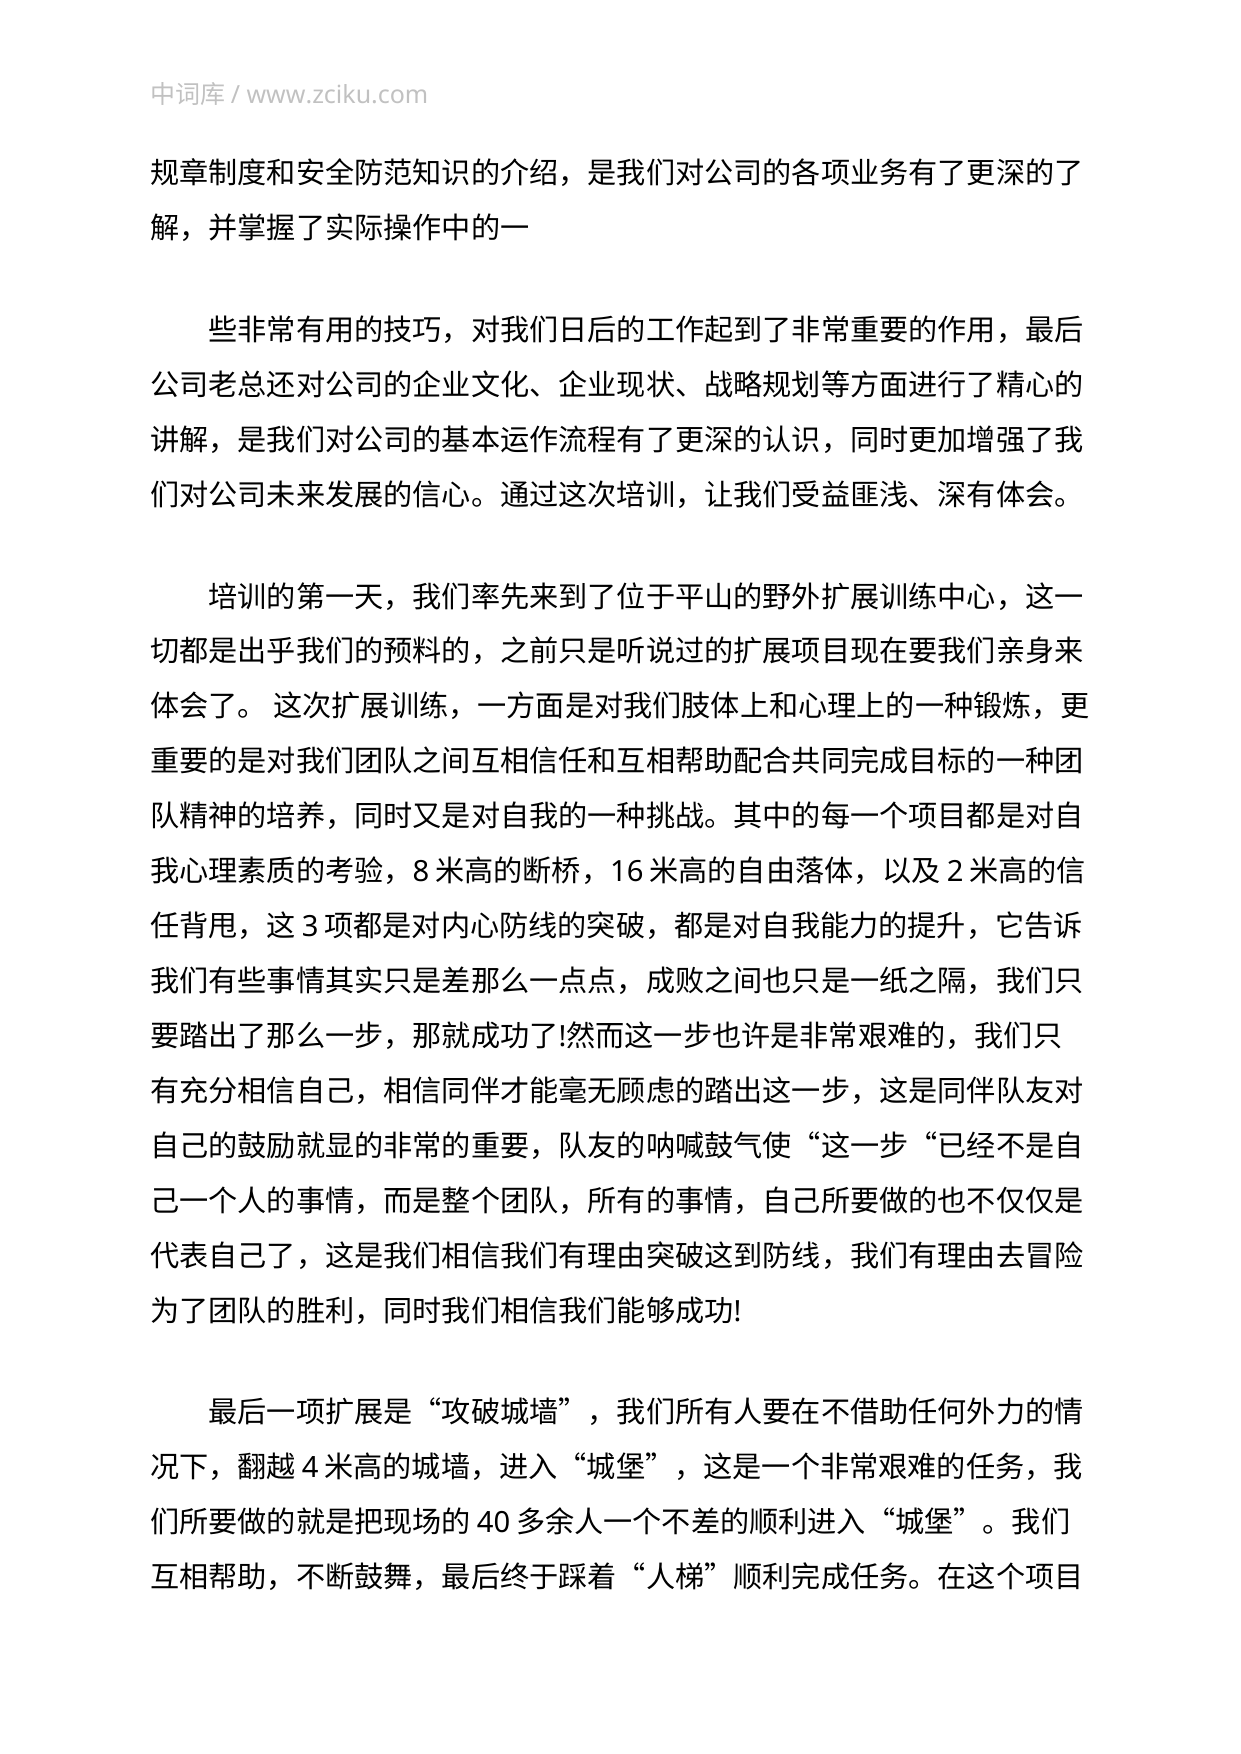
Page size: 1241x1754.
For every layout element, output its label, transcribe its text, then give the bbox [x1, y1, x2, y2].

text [150, 1389, 1090, 1596]
text 些非常有用的技巧，对我们日后的工作起到了非常重要的作用，最后公司老总还对公司的企业文化、企业现状、战略规划等方面进行了精心的讲解，是我们对公司的基本运作流程有了更深的认识，同时更加增强了我们对公司未来发展的信心。通过这次培训，让我们受益匪浅、深有体会。 [150, 307, 1090, 514]
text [150, 150, 1090, 247]
text 培训的第一天，我们率先来到了位于平山的野外扩展训练中心，这一切都是出乎我们的预料的，之前只是听说过的扩展项目现在要我们亲身来体会了。 这次扩展训练，一方面是对我们肢体上和心理上的一种锻炼，更重要的是对我们团队之间互相信任和互相帮助配合共同完成目标的一种团队精神的培养，同时又是对自我的一种挑战。其中的每一个项目都是对自我心理素质的考验，8米高的断桥，16米高的自由落体，以及2米高的信任背甩，这3项都是对内心防线的突破，都是对自我能力的提升，它告诉我们有些事情其实只是差那么一点点，成败之间也只是一纸之隔，我们只要踏出了那么一步，那就成功了!然而这一步也许是非常艰难的，我们只有充分相信自己，相信同伴才能毫无顾虑的踏出这一步，这是同伴队友对自己的鼓励就显的非常的重要，队友的呐喊鼓气使“这一步“已经不是自己一个人的事情，而是整个团队，所有的事情，自己所要做的也不仅仅是代表自己了，这是我们相信我们有理由突破这到防线，我们有理由去冒险为了团队的胜利，同时我们相信我们能够成功! [150, 573, 1090, 1329]
